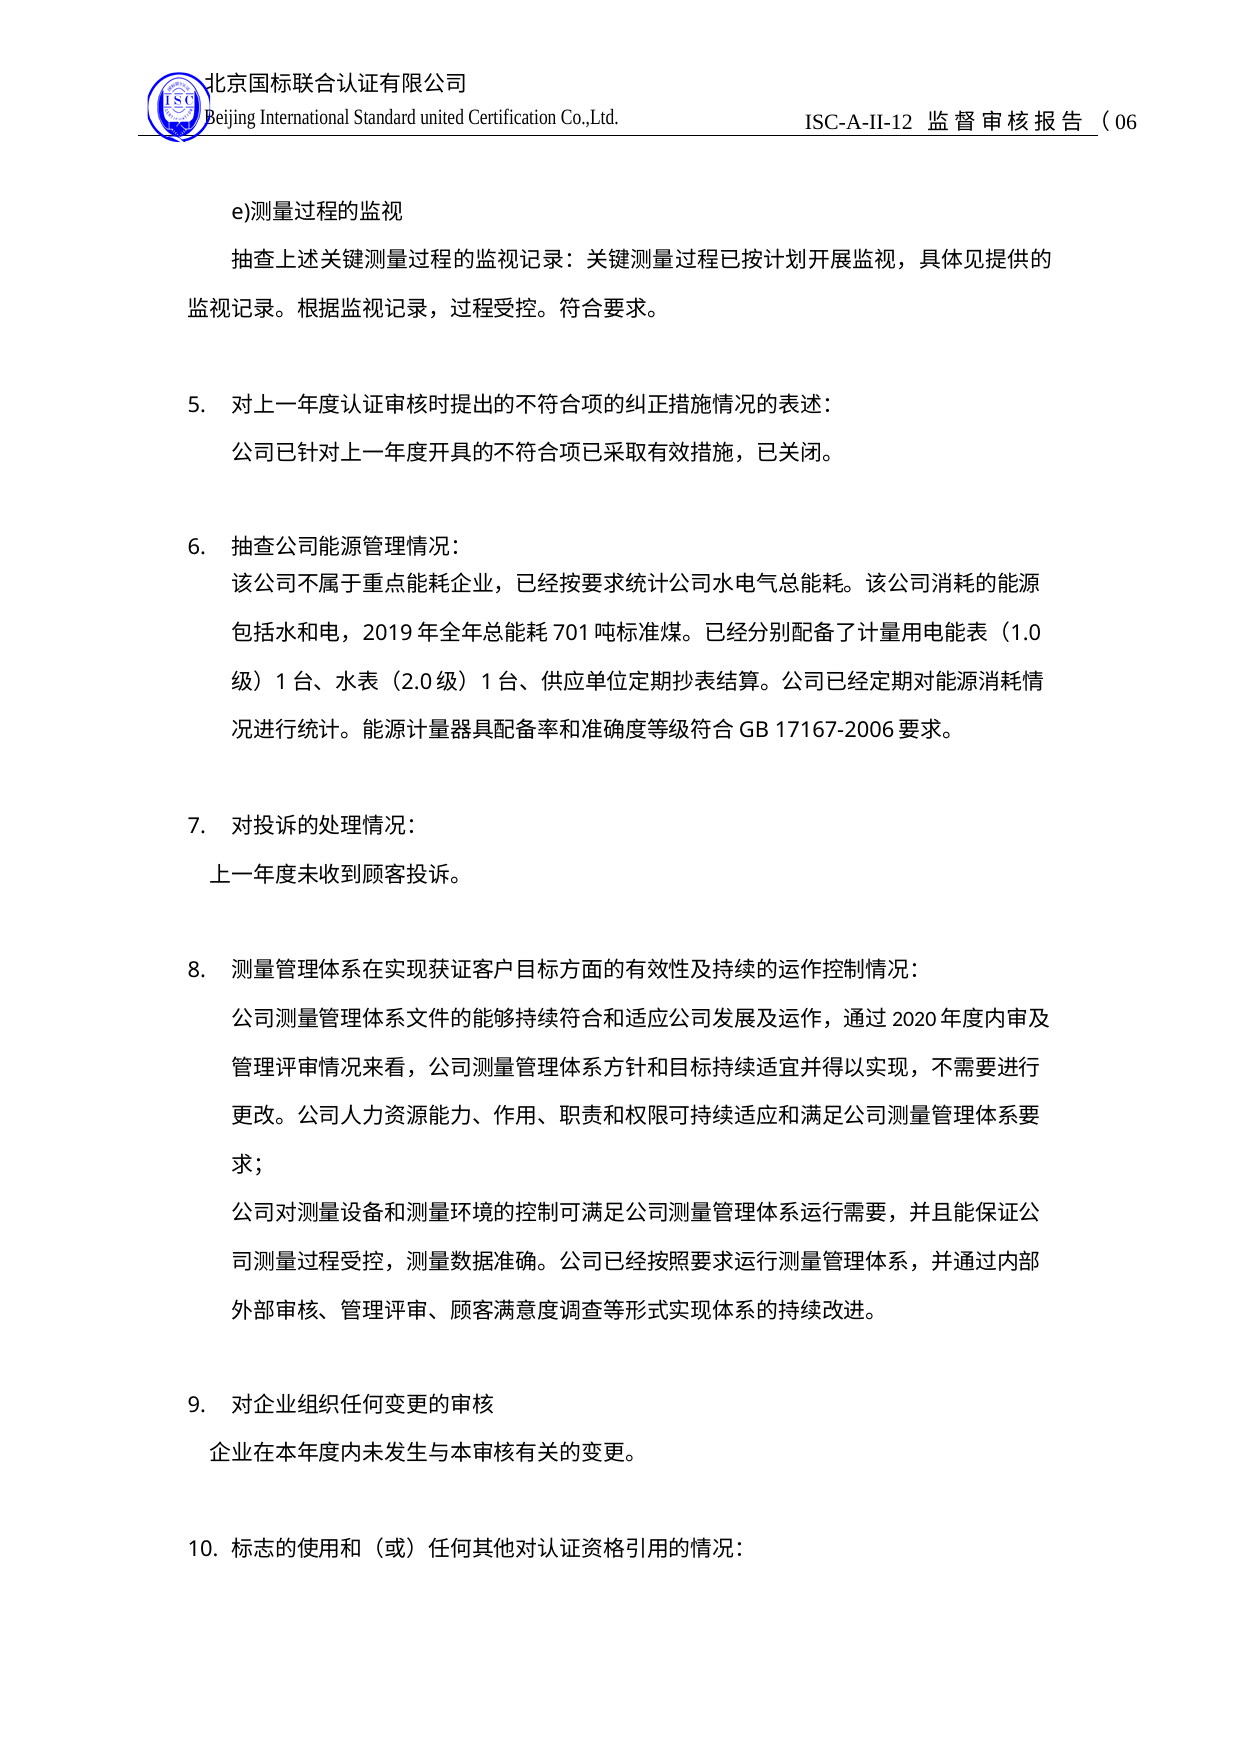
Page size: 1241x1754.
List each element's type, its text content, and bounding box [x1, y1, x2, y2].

list 该公司不属于重点能耗企业，已经按要求统计公司水电气总能耗。该公司消耗的能源包括水和电，2019年全年总能耗701吨标准煤。已经分别配备了计量用电能表（1.0级）1台、水表（2.0级）1台、供应单位定期抄表结算。公司已经定期对能源消耗情况进行统计。能源计量器具配备率和准确度等级符合GB 17167-2006要求。 [231, 566, 1053, 745]
list 测量管理体系在实现获证客户目标方面的有效性及持续的运作控制情况： [187, 952, 1053, 984]
text e)测量过程的监视 [187, 193, 1053, 226]
text 企业在本年度内未发生与本审核有关的变更。 [187, 1435, 1053, 1467]
list 抽查公司能源管理情况： [187, 529, 1053, 561]
list 对上一年度认证审核时提出的不符合项的纠正措施情况的表述： [187, 386, 1053, 419]
list 对投诉的处理情况： [187, 808, 1053, 840]
list 公司测量管理体系文件的能够持续符合和适应公司发展及运作，通过2020年度内审及管理评审情况来看，公司测量管理体系方针和目标持续适宜并得以实现，不需要进行更改。公司人力资源能力、作用、职责和权限可持续适应和满足公司测量管理体系要求； [231, 1000, 1053, 1179]
text 抽查上述关键测量过程的监视记录：关键测量过程已按计划开展监视，具体见提供的监视记录。根据监视记录，过程受控。符合要求。 [187, 242, 1053, 323]
text 上一年度未收到顾客投诉。 [187, 856, 1053, 889]
list 对企业组织任何变更的审核 [187, 1387, 1053, 1419]
list 公司对测量设备和测量环境的控制可满足公司测量管理体系运行需要，并且能保证公司测量过程受控，测量数据准确。公司已经按照要求运行测量管理体系，并通过内部外部审核、管理评审、顾客满意度调查等形式实现体系的持续改进。 [231, 1195, 1053, 1325]
list 公司已针对上一年度开具的不符合项已采取有效措施，已关闭。 [231, 434, 1053, 467]
list 标志的使用和（或）任何其他对认证资格引用的情况： [187, 1531, 1053, 1563]
picture [146, 72, 210, 141]
